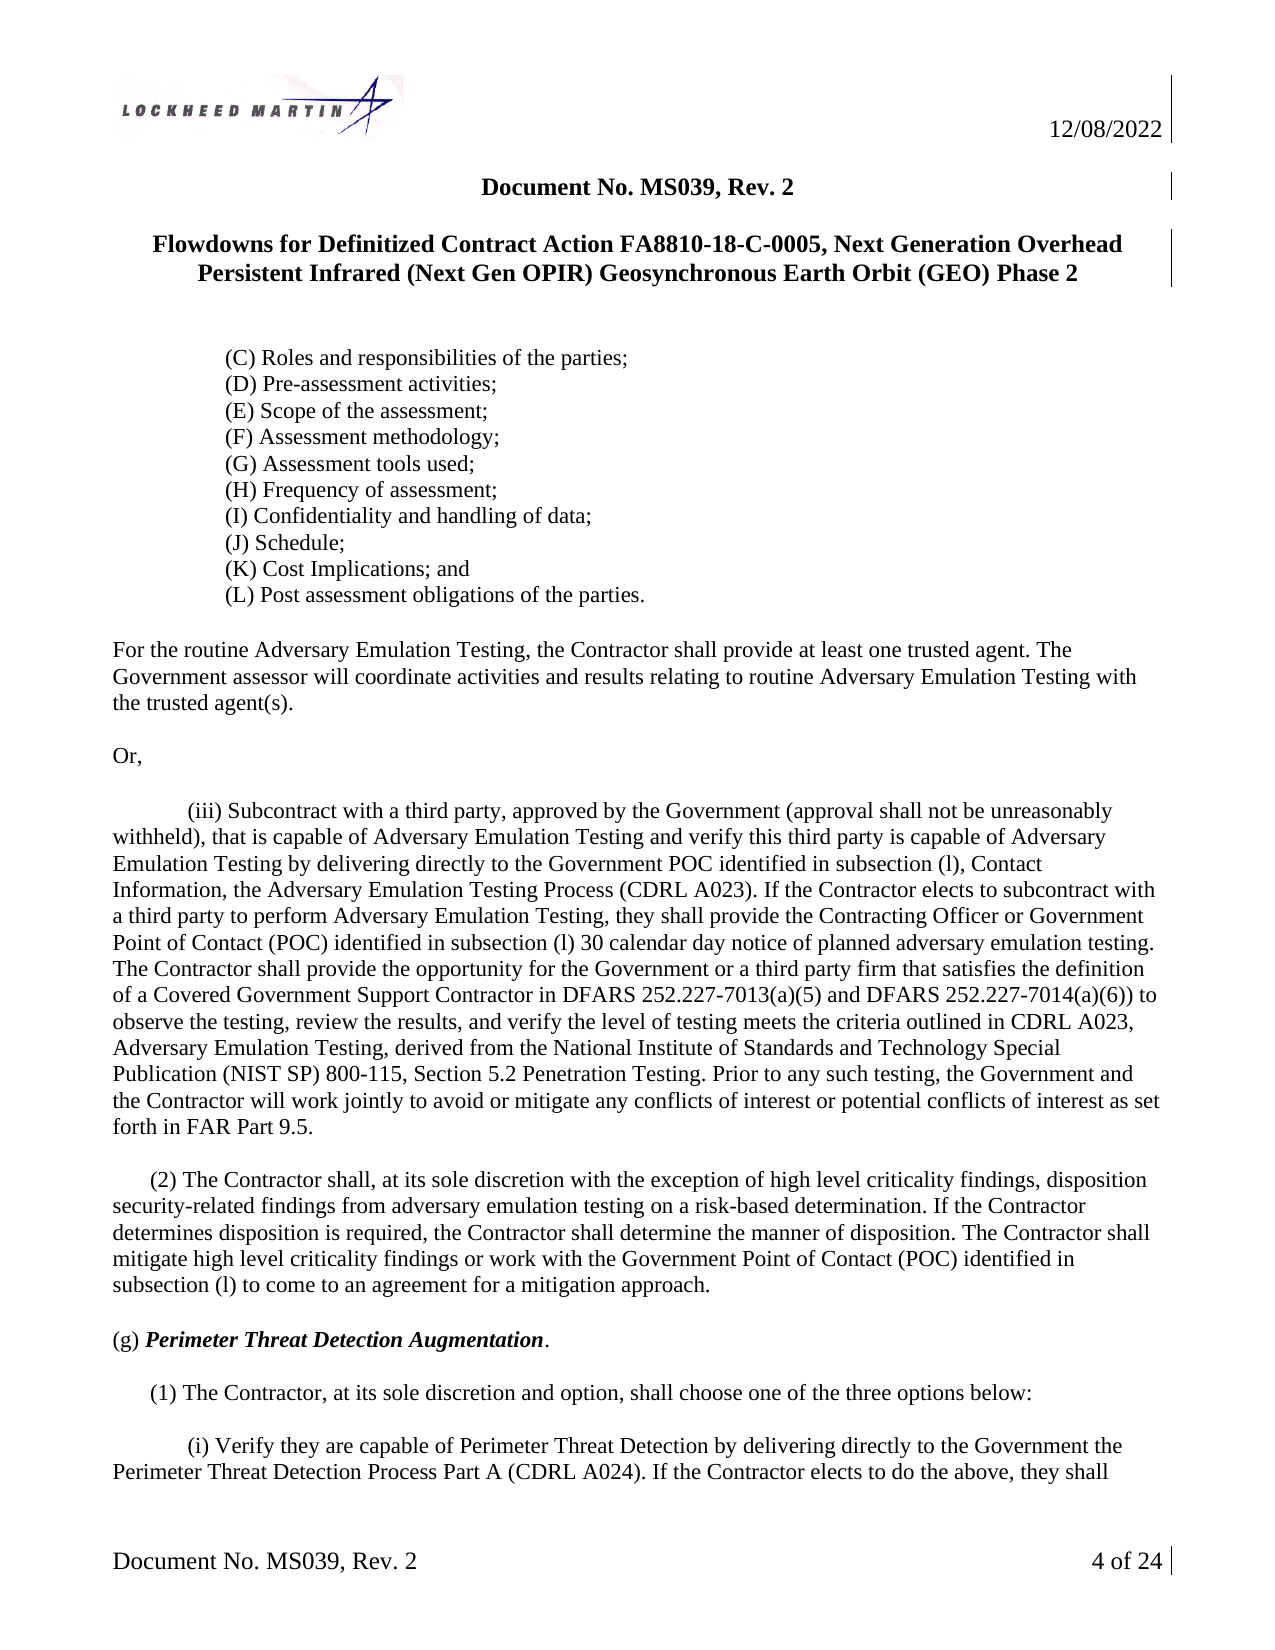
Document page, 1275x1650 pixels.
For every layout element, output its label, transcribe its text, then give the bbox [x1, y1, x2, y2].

text (1) The Contractor, at its sole discretion and option, shall choose one of the three options below: [112, 1379, 1162, 1406]
text (2) The Contractor shall, at its sole discretion with the exception of high level criticality findings, disposition security-related findings from adversary emulation testing on a risk-based determination. If the Contractor determines disposition is required, the Contractor shall determine the manner of disposition. The Contractor shall mitigate high level criticality findings or work with the Government Point of Contact (POC) identified in subsection (l) to come to an agreement for a mitigation approach. [112, 1166, 1162, 1298]
text (I) Confidentiality and handling of data; [112, 502, 1162, 529]
text Or, [112, 742, 1162, 768]
text For the routine Adversary Emulation Testing, the Contractor shall provide at least one trusted agent. The Government assessor will coordinate activities and results relating to routine Adversary Emulation Testing with the trusted agent(s). [112, 636, 1162, 716]
text (D) Pre-assessment activities; [112, 371, 1162, 397]
text (L) Post assessment obligations of the parties. [112, 581, 1162, 608]
text (F) Assessment methodology; [112, 423, 1162, 449]
text (E) Scope of the assessment; [112, 397, 1162, 423]
text (H) Frequency of assessment; [112, 476, 1162, 502]
text (iii) Subcontract with a third party, approved by the Government (approval shall not be unreasonably withheld), that is capable of Adversary Emulation Testing and verify this third party is capable of Adversary Emulation Testing by delivering directly to the Government POC identified in subsection (l), Contact Information, the Adversary Emulation Testing Process (CDRL A023). If the Contractor elects to subcontract with a third party to perform Adversary Emulation Testing, they shall provide the Contracting Officer or Government Point of Contact (POC) identified in subsection (l) 30 calendar day notice of planned adversary emulation testing. The Contractor shall provide the opportunity for the Government or a third party firm that satisfies the definition of a Covered Government Support Contractor in DFARS 252.227-7013(a)(5) and DFARS 252.227-7014(a)(6)) to observe the testing, review the results, and verify the level of testing meets the criteria outlined in CDRL A023, Adversary Emulation Testing, derived from the National Institute of Standards and Technology Special Publication (NIST SP) 800-115, Section 5.2 Penetration Testing. Prior to any such testing, the Government and the Contractor will work jointly to avoid or mitigate any conflicts of interest or potential conflicts of interest as set forth in FAR Part 9.5. [112, 797, 1162, 1139]
text (K) Cost Implications; and [112, 555, 1162, 581]
picture [112, 75, 404, 138]
text (C) Roles and responsibilities of the parties; [112, 344, 1162, 371]
text (J) Schedule; [112, 529, 1162, 555]
text (G) Assessment tools used; [112, 449, 1162, 476]
text (g) Perimeter Threat Detection Augmentation. [112, 1326, 1162, 1353]
